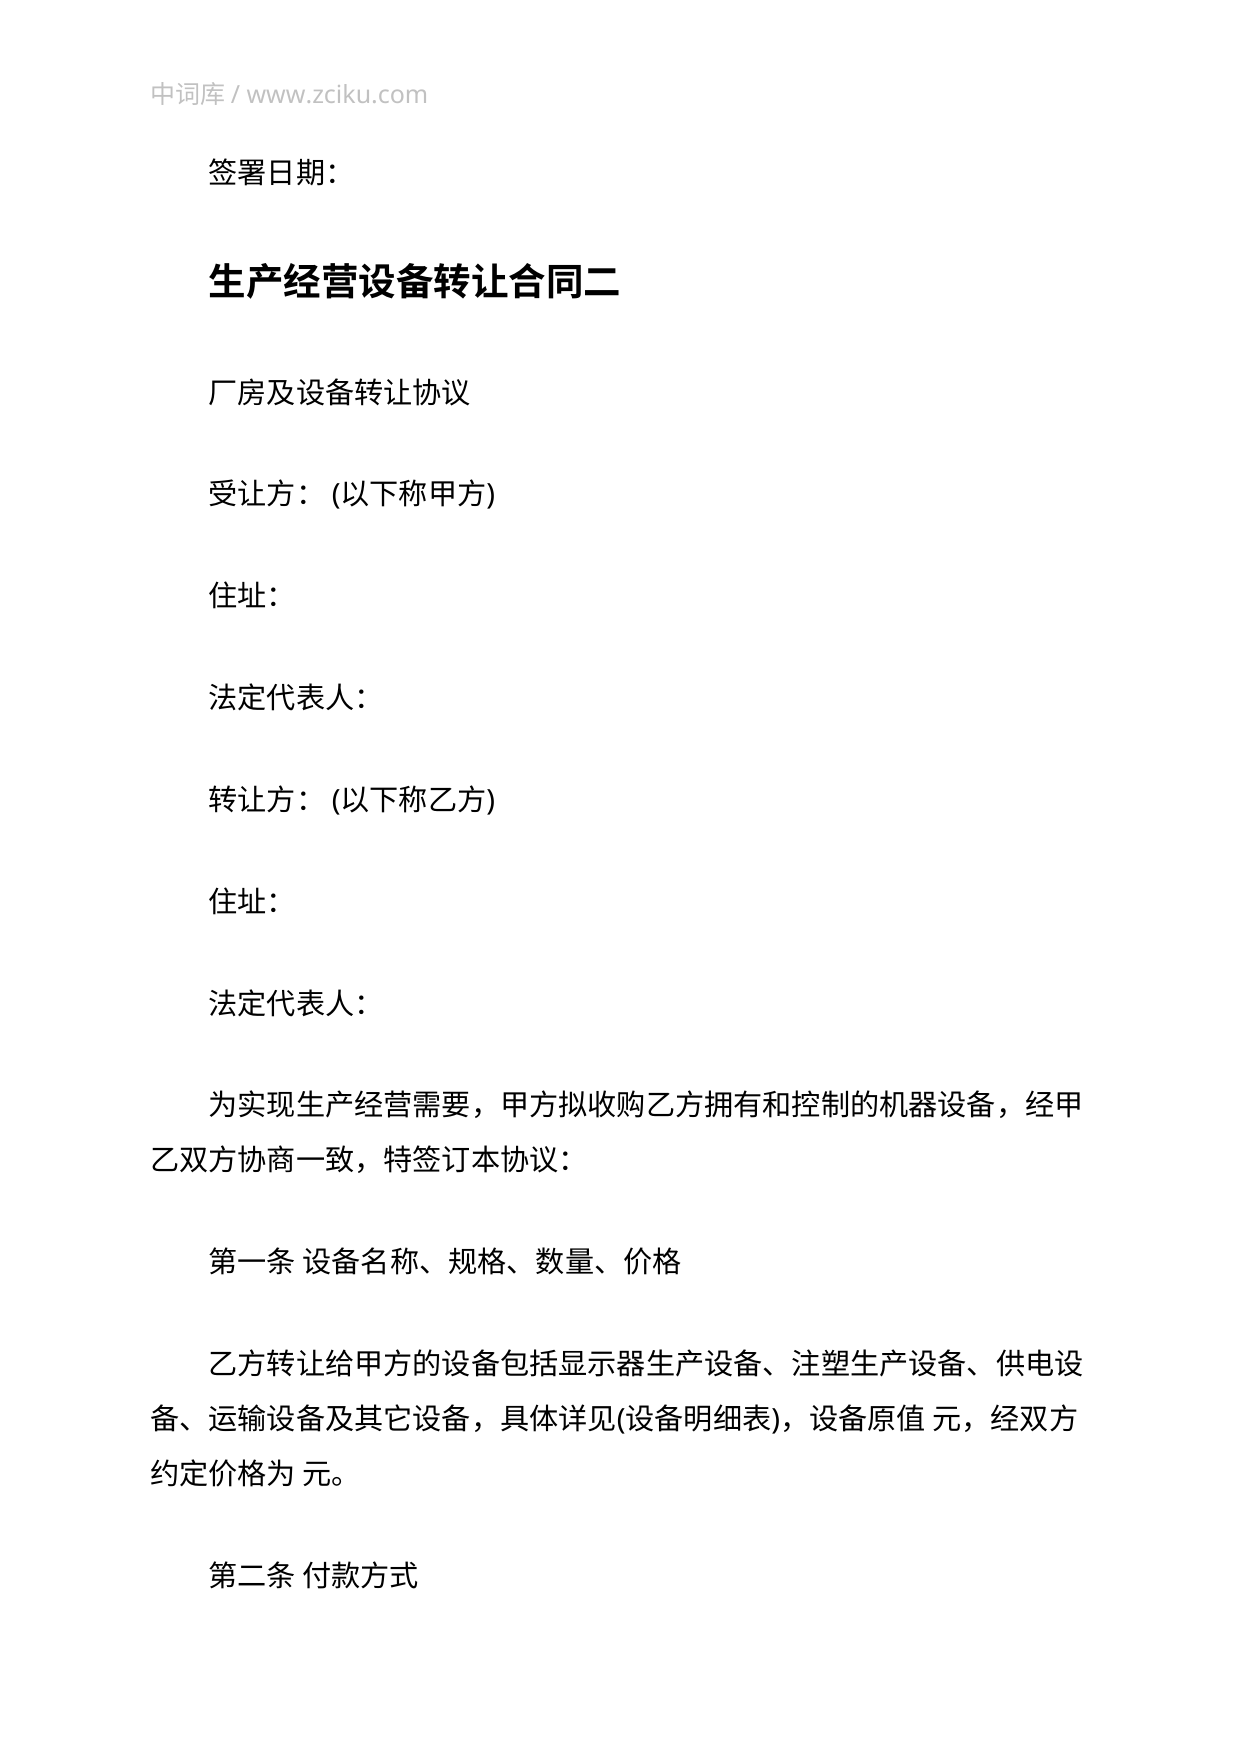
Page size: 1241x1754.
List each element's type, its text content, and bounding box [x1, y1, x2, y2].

text 为实现生产经营需要，甲方拟收购乙方拥有和控制的机器设备，经甲乙双方协商一致，特签订本协议： [150, 1082, 1090, 1179]
text 第一条 设备名称、规格、数量、价格 [150, 1239, 1090, 1281]
text 住址： [150, 878, 1090, 921]
text 生产经营设备转让合同二 [150, 252, 1090, 306]
text 乙方转让给甲方的设备包括显示器生产设备、注塑生产设备、供电设备、运输设备及其它设备，具体详见(设备明细表)，设备原值 元，经双方约定价格为 元。 [150, 1340, 1090, 1493]
text 法定代表人： [150, 675, 1090, 717]
text 住址： [150, 573, 1090, 615]
text 受让方： (以下称甲方) [150, 471, 1090, 513]
text 法定代表人： [150, 980, 1090, 1022]
text 签署日期： [150, 150, 1090, 192]
text 厂房及设备转让协议 [150, 369, 1090, 411]
text 第二条 付款方式 [150, 1552, 1090, 1594]
text 转让方： (以下称乙方) [150, 776, 1090, 819]
